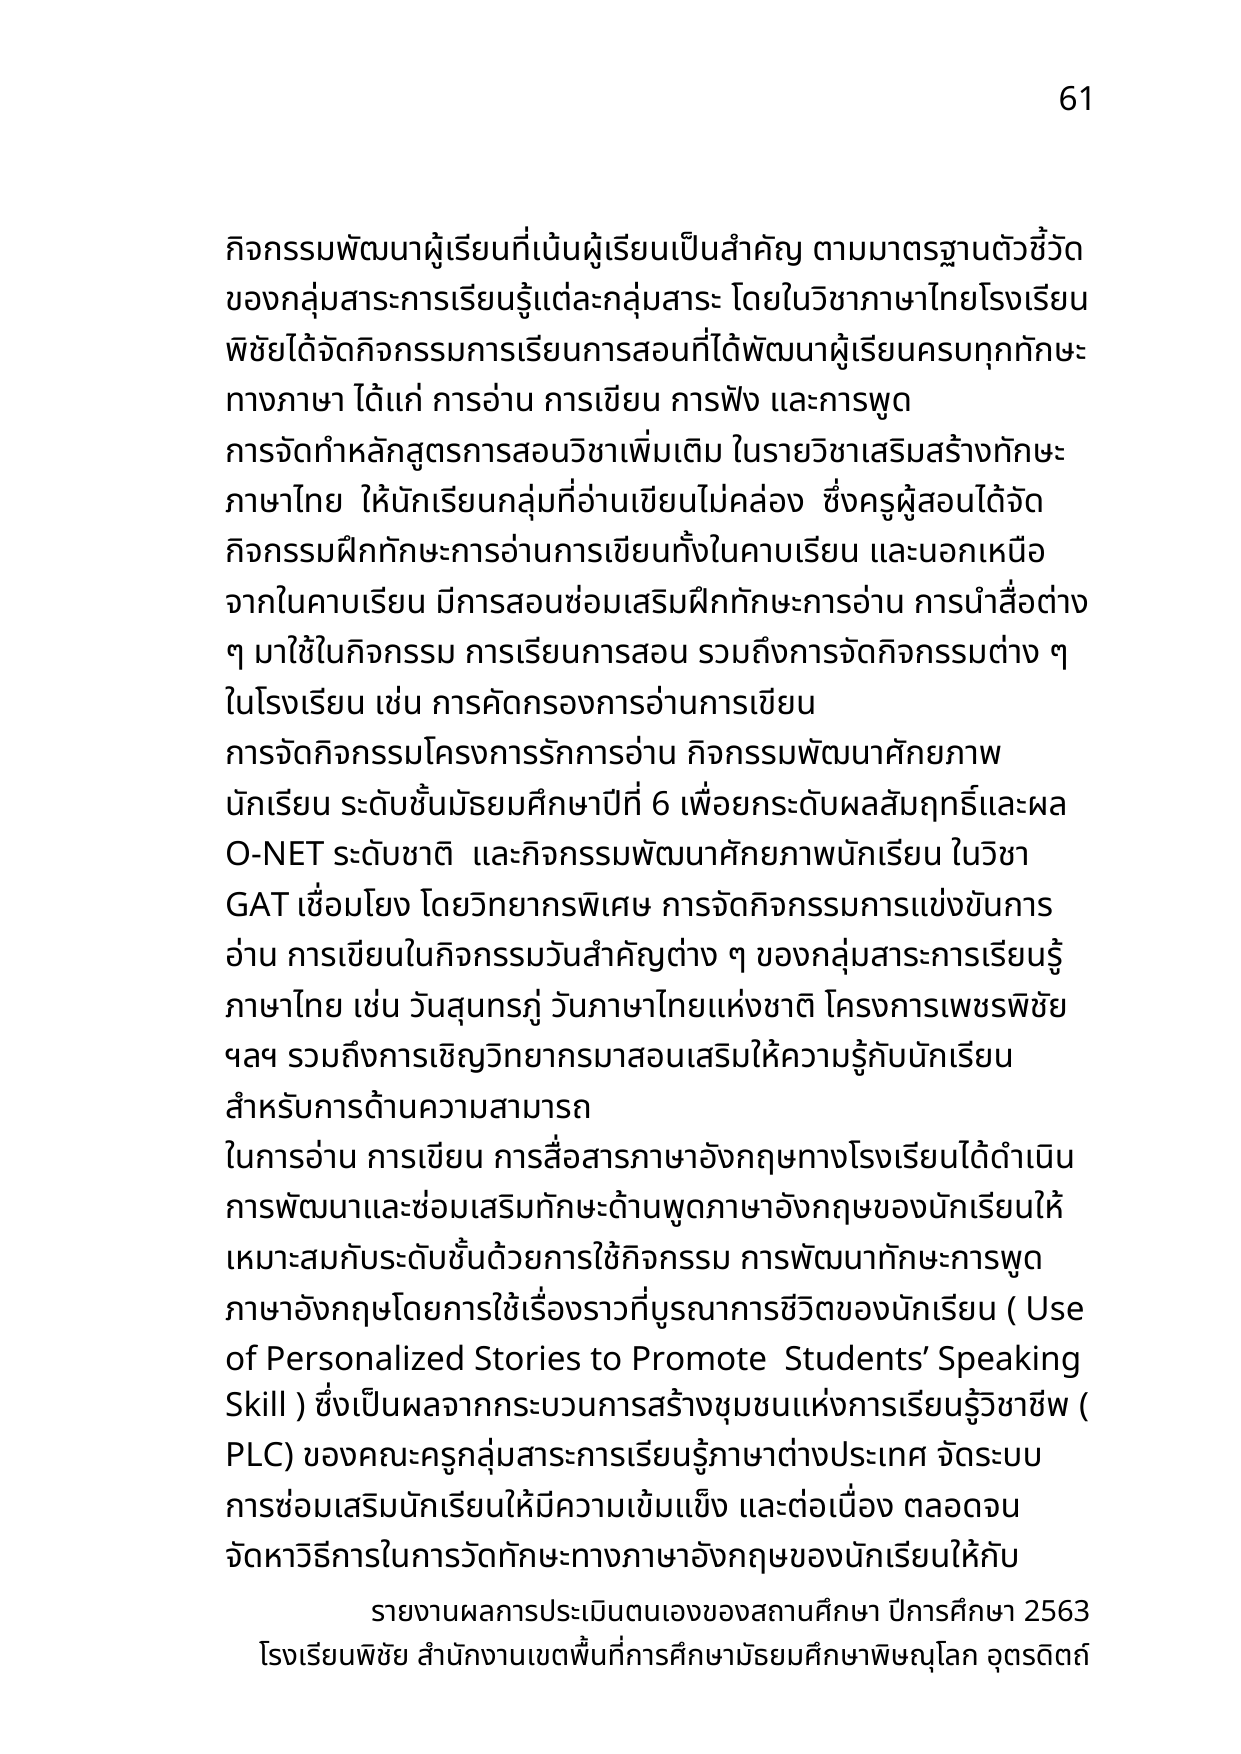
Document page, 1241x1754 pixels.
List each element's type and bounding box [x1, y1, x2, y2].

text [225, 225, 1090, 729]
text [225, 729, 1090, 1582]
